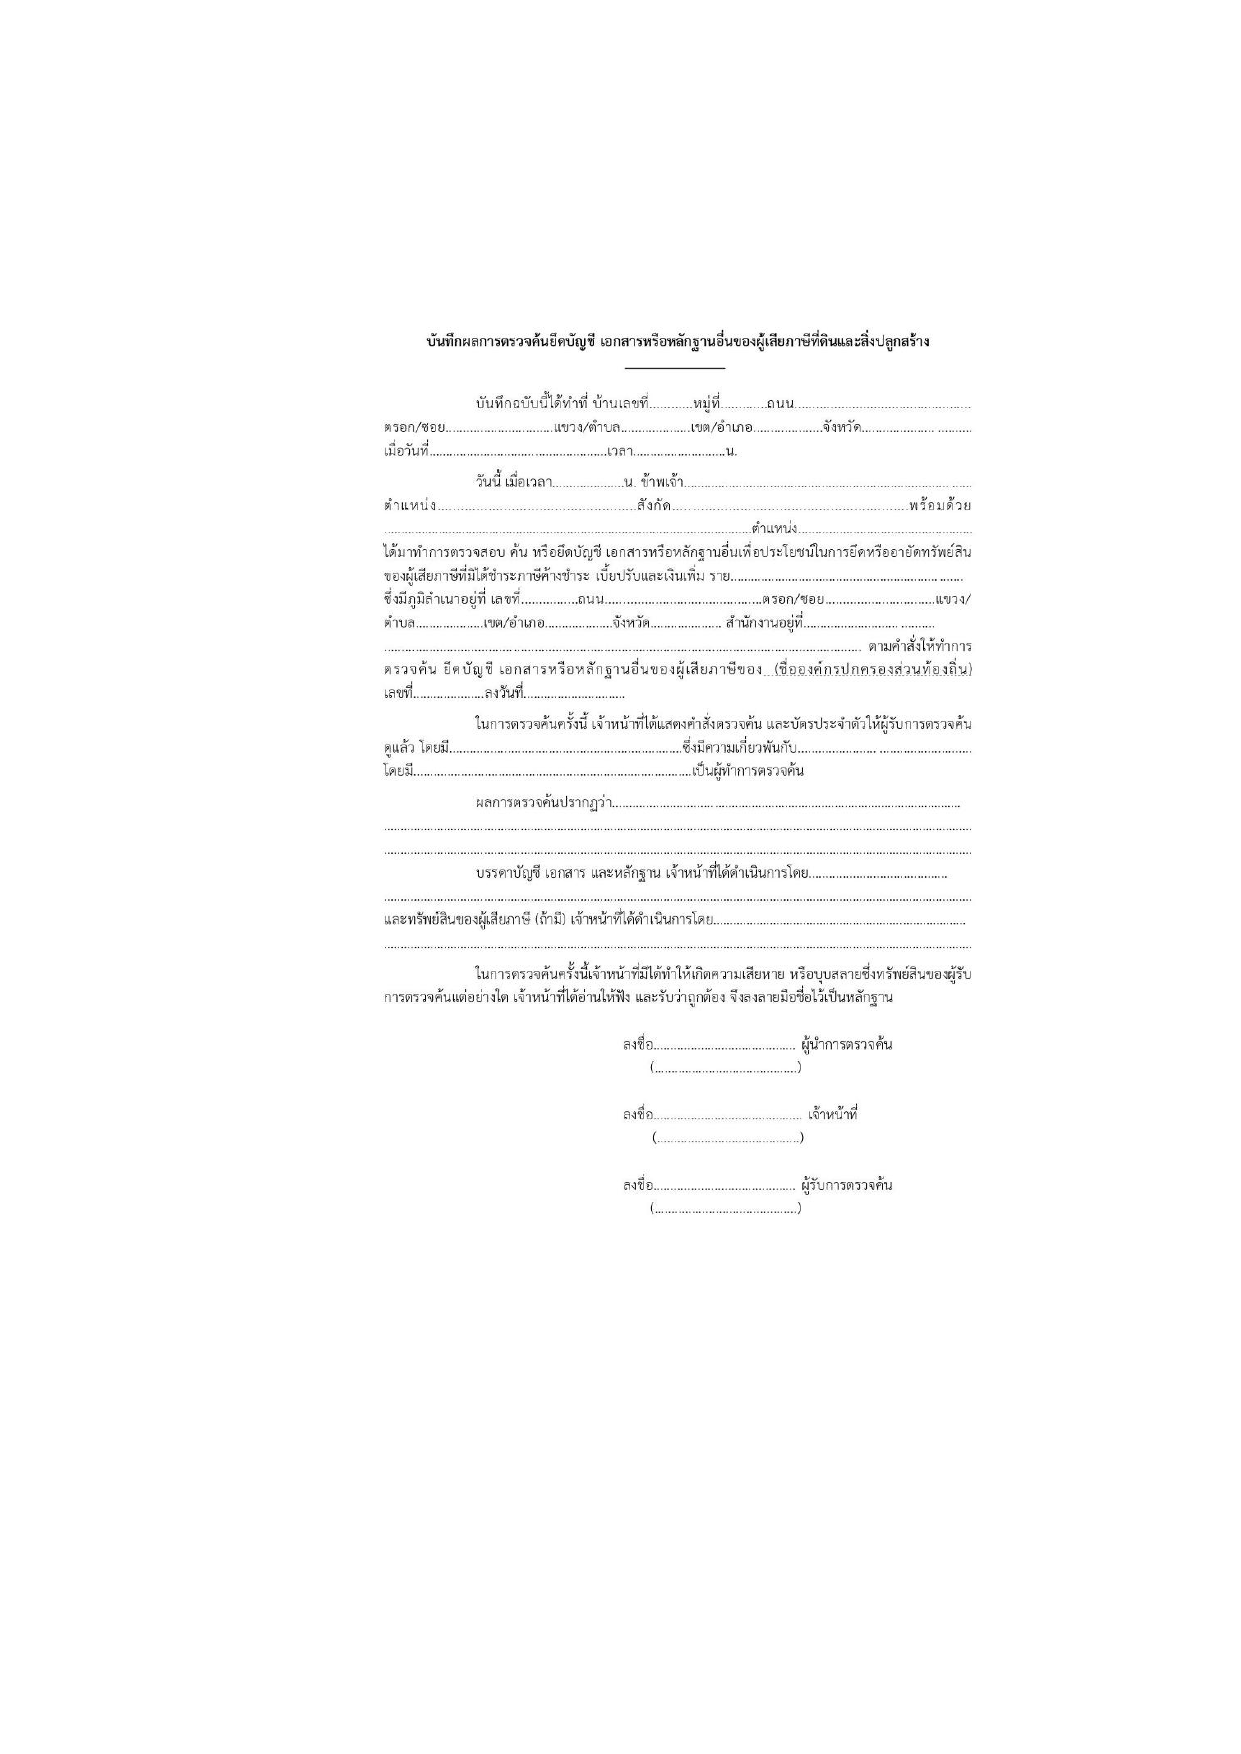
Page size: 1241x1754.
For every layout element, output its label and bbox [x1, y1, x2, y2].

picture [150, 150, 1169, 1590]
